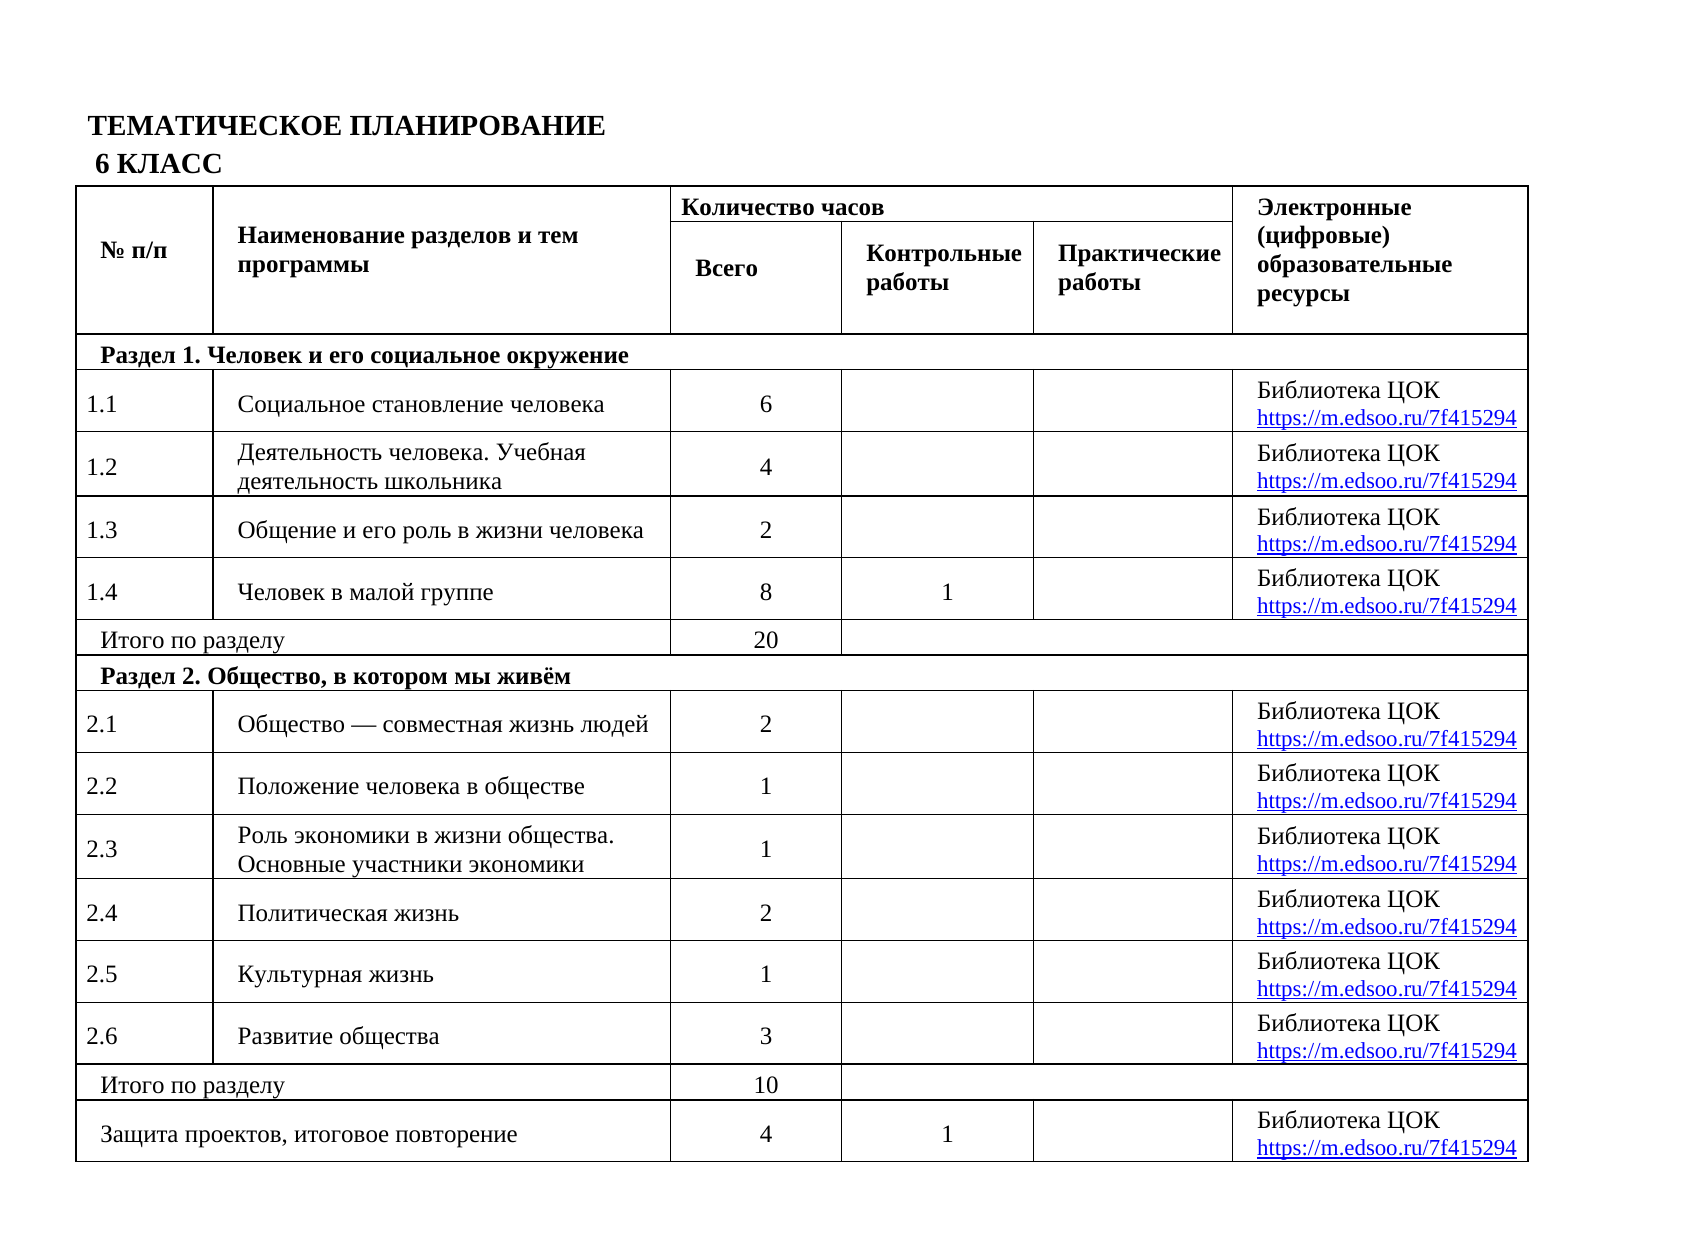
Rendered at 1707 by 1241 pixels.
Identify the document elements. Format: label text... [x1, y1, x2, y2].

table_cell [842, 497, 1033, 557]
table_cell 2.4 [77, 879, 212, 939]
table_cell 3 [671, 1003, 841, 1063]
table_cell Библиотека ЦОК https://m.edsoo.ru/7f415294 [1233, 691, 1527, 752]
table_cell 4 [671, 1101, 841, 1161]
table_cell 4 [671, 432, 841, 495]
table_cell Библиотека ЦОК https://m.edsoo.ru/7f415294 [1233, 370, 1527, 431]
table_cell 2.6 [77, 1003, 212, 1063]
table_cell Библиотека ЦОК https://m.edsoo.ru/7f415294 [1233, 558, 1527, 619]
table_header Электронные (цифровые) образовательные ресурсы [1233, 187, 1527, 333]
table_cell Библиотека ЦОК https://m.edsoo.ru/7f415294 [1233, 815, 1527, 878]
table_cell 10 [671, 1065, 841, 1099]
table_cell Политическая жизнь [214, 879, 670, 939]
table_cell Библиотека ЦОК https://m.edsoo.ru/7f415294 [1233, 941, 1527, 1001]
table_cell Общество — совместная жизнь людей [214, 691, 670, 752]
table_cell 1.2 [77, 432, 212, 495]
table_cell Защита проектов, итоговое повторение [77, 1101, 670, 1161]
table_cell Библиотека ЦОК https://m.edsoo.ru/7f415294 [1233, 432, 1527, 495]
table_cell Раздел 2. Общество, в котором мы живём [77, 656, 1527, 690]
table_cell [1034, 370, 1232, 431]
table_cell [842, 1065, 1527, 1099]
table_cell Практические работы [1034, 222, 1232, 333]
table_cell 1 [671, 815, 841, 878]
table_cell [842, 815, 1033, 878]
table_cell [842, 1003, 1033, 1063]
table_cell Библиотека ЦОК https://m.edsoo.ru/7f415294 [1233, 497, 1527, 557]
table_cell 2.3 [77, 815, 212, 878]
table_cell Положение человека в обществе [214, 753, 670, 813]
table_cell Деятельность человека. Учебная деятельность школьника [214, 432, 670, 495]
table_cell 1.3 [77, 497, 212, 557]
text 6 КЛАСС [87, 147, 1632, 180]
table_cell 2.1 [77, 691, 212, 752]
table_cell Социальное становление человека [214, 370, 670, 431]
table_cell 1 [671, 941, 841, 1001]
table_cell 8 [671, 558, 841, 619]
table_cell Итого по разделу [77, 620, 670, 654]
table_cell [842, 620, 1527, 654]
table_cell Библиотека ЦОК https://m.edsoo.ru/7f415294 [1233, 879, 1527, 939]
table_cell Человек в малой группе [214, 558, 670, 619]
table_cell [842, 691, 1033, 752]
table_cell [842, 753, 1033, 813]
table_cell Общение и его роль в жизни человека [214, 497, 670, 557]
table_cell [1034, 1101, 1232, 1161]
table_cell Всего [671, 222, 841, 333]
table_cell 20 [671, 620, 841, 654]
table_cell Развитие общества [214, 1003, 670, 1063]
table_cell 1.1 [77, 370, 212, 431]
table_cell Библиотека ЦОК https://m.edsoo.ru/7f415294 [1233, 753, 1527, 813]
table_cell 2 [671, 691, 841, 752]
table_header № п/п [77, 187, 212, 333]
table_cell 1 [842, 558, 1033, 619]
table_cell 2.5 [77, 941, 212, 1001]
table_cell Библиотека ЦОК https://m.edsoo.ru/7f415294 [1233, 1003, 1527, 1063]
table_cell Роль экономики в жизни общества. Основные участники экономики [214, 815, 670, 878]
table_cell [842, 432, 1033, 495]
text ТЕМАТИЧЕСКОЕ ПЛАНИРОВАНИЕ [87, 108, 1632, 142]
table_cell Итого по разделу [77, 1065, 670, 1099]
table_cell 1.4 [77, 558, 212, 619]
table_cell [842, 370, 1033, 431]
table_cell [1034, 1003, 1232, 1063]
table_cell 2.2 [77, 753, 212, 813]
table_cell [842, 879, 1033, 939]
table_cell [1034, 941, 1232, 1001]
table_cell [1034, 497, 1232, 557]
table_cell 1 [842, 1101, 1033, 1161]
table_cell 6 [671, 370, 841, 431]
table_cell Контрольные работы [842, 222, 1033, 333]
table_cell [1034, 558, 1232, 619]
table_cell [842, 941, 1033, 1001]
table_cell [1034, 432, 1232, 495]
table_cell [1034, 879, 1232, 939]
table_cell [1034, 691, 1232, 752]
table_cell [1034, 753, 1232, 813]
table_cell 1 [671, 753, 841, 813]
table_cell [1034, 815, 1232, 878]
table_cell Раздел 1. Человек и его социальное окружение [77, 335, 1527, 369]
table_cell 2 [671, 497, 841, 557]
table_cell 2 [671, 879, 841, 939]
table_cell Культурная жизнь [214, 941, 670, 1001]
table_cell Библиотека ЦОК https://m.edsoo.ru/7f415294 [1233, 1101, 1527, 1161]
table_header Наименование разделов и тем программы [214, 187, 670, 333]
table_header Количество часов [671, 187, 1232, 221]
